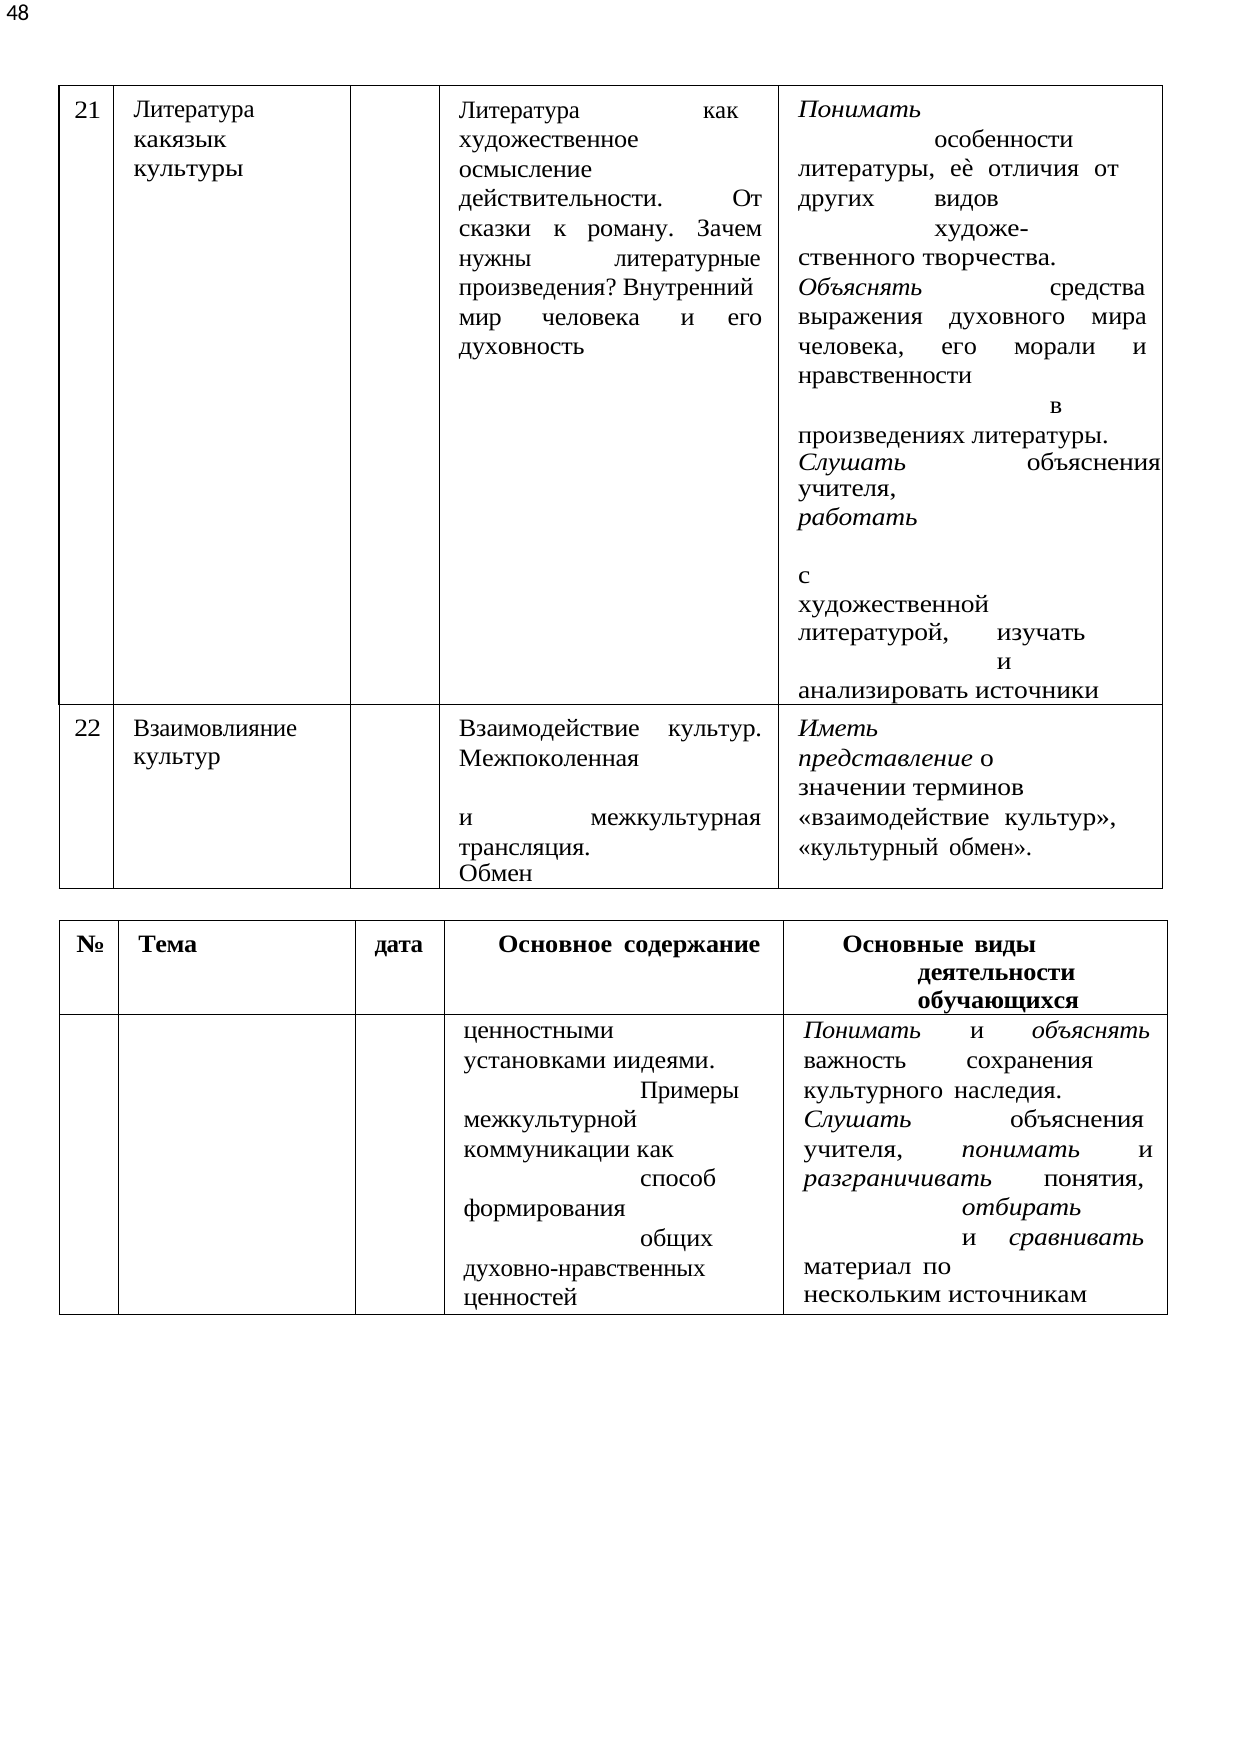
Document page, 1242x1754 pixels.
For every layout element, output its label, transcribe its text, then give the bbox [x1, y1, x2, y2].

table_header Основное содержание [445, 921, 783, 1014]
table_cell [351, 705, 439, 887]
table_header Литература какязык культуры [114, 86, 350, 704]
table_header дата [356, 921, 444, 1014]
table_cell Иметь представление о значении терминов «взаимодействие культур», «культурный обмен». [779, 705, 1162, 887]
table_header № [60, 921, 118, 1014]
table_cell ценностными установками иидеями. Примеры межкультурной коммуникации как способ формирования общих духовно-нравственных ценностей [445, 1015, 783, 1313]
table_cell Понимать и объяснять важность сохранения культурного наследия. Слушать объяснения учителя, понимать и разграничивать понятия, отбирать и сравнивать материал по нескольким источникам [784, 1015, 1167, 1313]
table_header [351, 86, 439, 704]
table_cell [356, 1015, 444, 1313]
table_cell [119, 1015, 355, 1313]
table_header 21 [60, 86, 113, 704]
table_cell [60, 1015, 118, 1313]
table_header Понимать особенности литературы, еѐ отличия от других видов художе- ственного творчества. Объяснять средства выражения духовного мира человека, его морали и нравственности в произведениях литературы. Слушать объяснения учителя, работать с художественной литературой, изучать и анализировать источники [779, 86, 1162, 704]
table_cell Взаимовлияние культур [114, 705, 350, 887]
table_header Литература как художественное осмысление действительности. От сказки к роману. Зачем нужны литературные произведения? Внутренний мир человека и его духовность [440, 86, 778, 704]
table_cell 22 [60, 705, 113, 887]
table_header Основные виды деятельности обучающихся [784, 921, 1167, 1014]
table_cell Взаимодействие культур. Межпоколенная и межкультурная трансляция. Обмен [440, 705, 778, 887]
table_header Тема [119, 921, 355, 1014]
